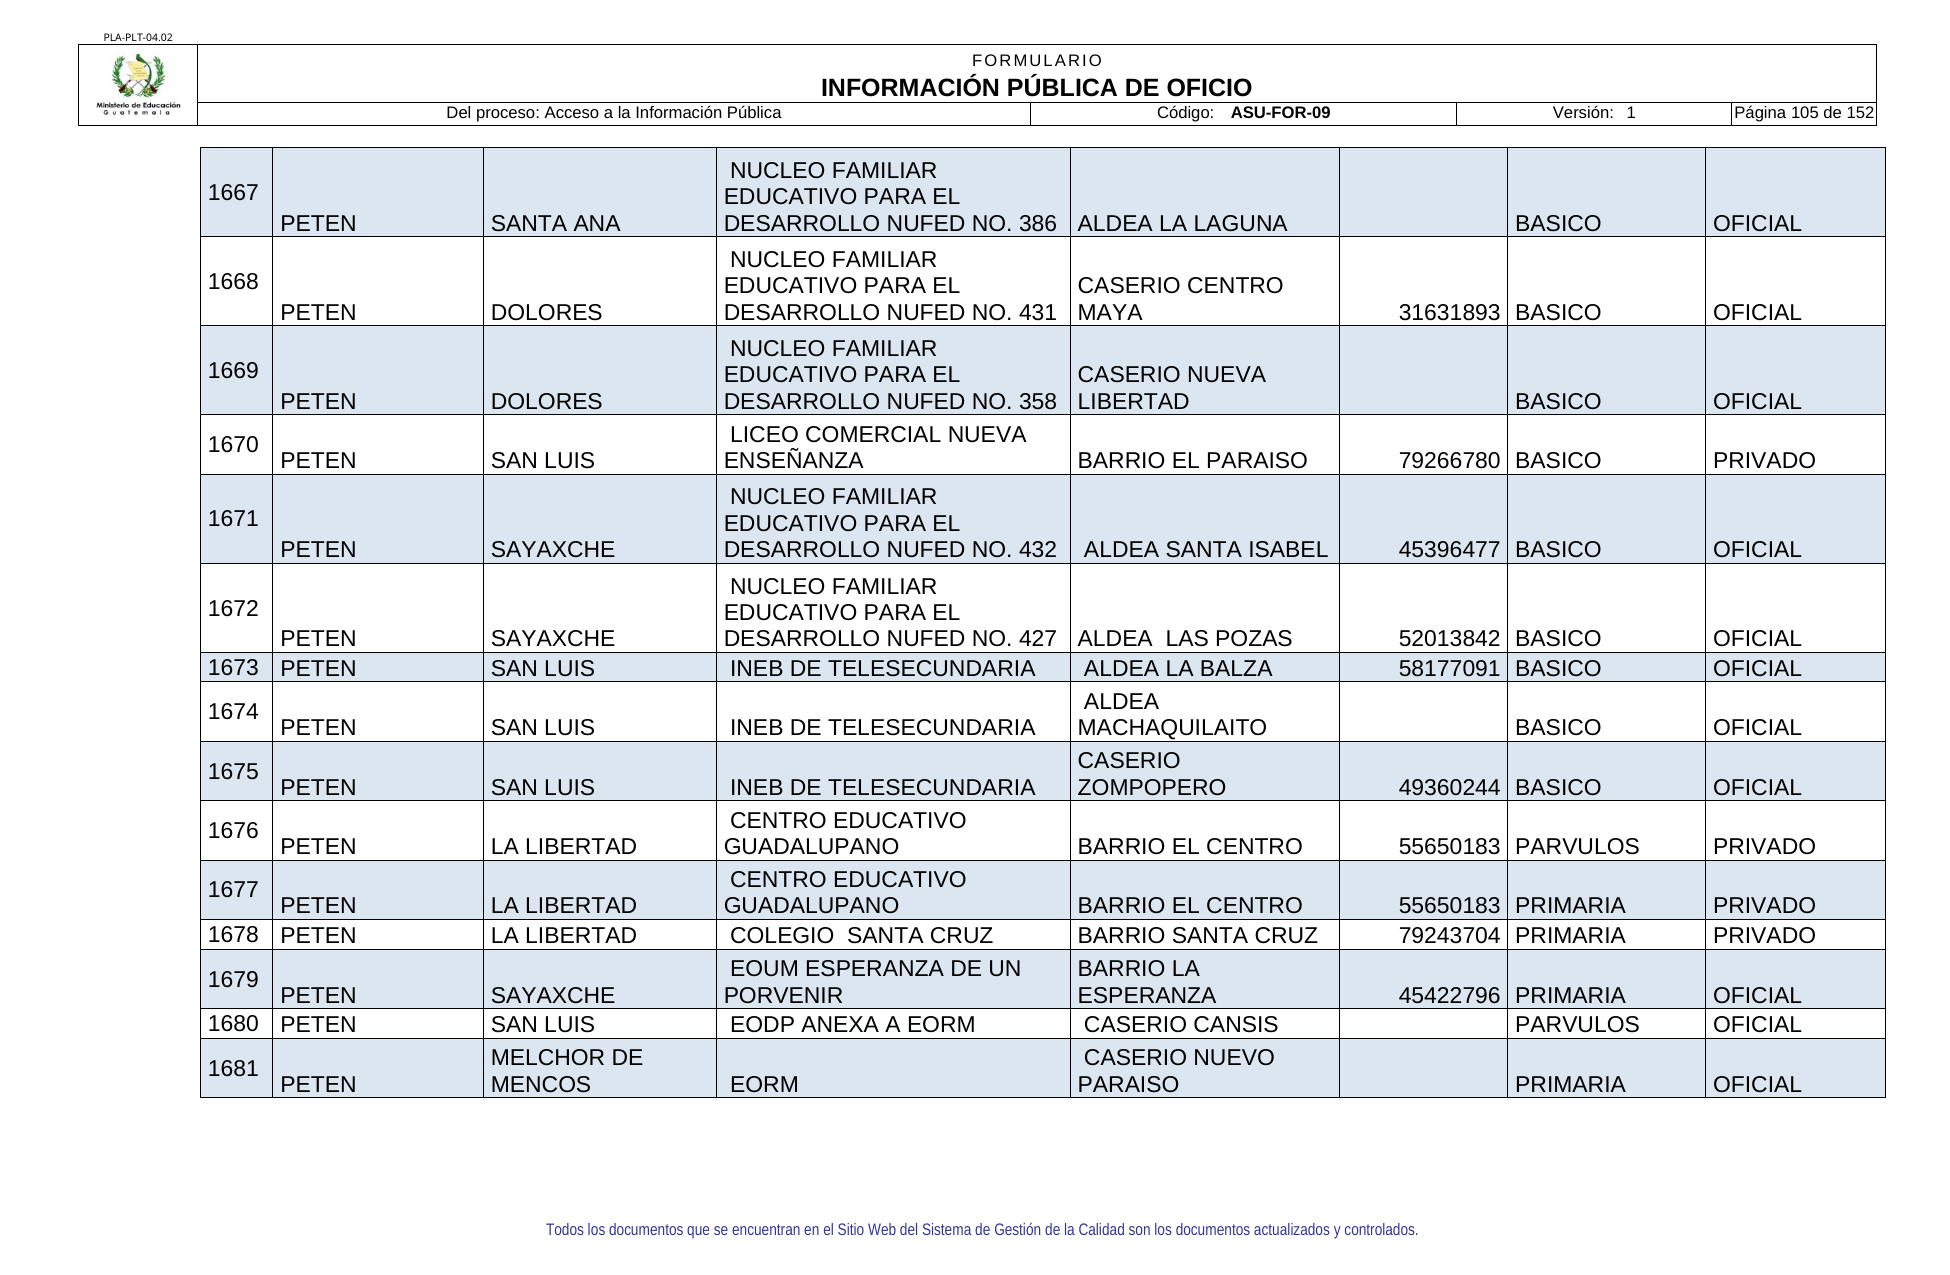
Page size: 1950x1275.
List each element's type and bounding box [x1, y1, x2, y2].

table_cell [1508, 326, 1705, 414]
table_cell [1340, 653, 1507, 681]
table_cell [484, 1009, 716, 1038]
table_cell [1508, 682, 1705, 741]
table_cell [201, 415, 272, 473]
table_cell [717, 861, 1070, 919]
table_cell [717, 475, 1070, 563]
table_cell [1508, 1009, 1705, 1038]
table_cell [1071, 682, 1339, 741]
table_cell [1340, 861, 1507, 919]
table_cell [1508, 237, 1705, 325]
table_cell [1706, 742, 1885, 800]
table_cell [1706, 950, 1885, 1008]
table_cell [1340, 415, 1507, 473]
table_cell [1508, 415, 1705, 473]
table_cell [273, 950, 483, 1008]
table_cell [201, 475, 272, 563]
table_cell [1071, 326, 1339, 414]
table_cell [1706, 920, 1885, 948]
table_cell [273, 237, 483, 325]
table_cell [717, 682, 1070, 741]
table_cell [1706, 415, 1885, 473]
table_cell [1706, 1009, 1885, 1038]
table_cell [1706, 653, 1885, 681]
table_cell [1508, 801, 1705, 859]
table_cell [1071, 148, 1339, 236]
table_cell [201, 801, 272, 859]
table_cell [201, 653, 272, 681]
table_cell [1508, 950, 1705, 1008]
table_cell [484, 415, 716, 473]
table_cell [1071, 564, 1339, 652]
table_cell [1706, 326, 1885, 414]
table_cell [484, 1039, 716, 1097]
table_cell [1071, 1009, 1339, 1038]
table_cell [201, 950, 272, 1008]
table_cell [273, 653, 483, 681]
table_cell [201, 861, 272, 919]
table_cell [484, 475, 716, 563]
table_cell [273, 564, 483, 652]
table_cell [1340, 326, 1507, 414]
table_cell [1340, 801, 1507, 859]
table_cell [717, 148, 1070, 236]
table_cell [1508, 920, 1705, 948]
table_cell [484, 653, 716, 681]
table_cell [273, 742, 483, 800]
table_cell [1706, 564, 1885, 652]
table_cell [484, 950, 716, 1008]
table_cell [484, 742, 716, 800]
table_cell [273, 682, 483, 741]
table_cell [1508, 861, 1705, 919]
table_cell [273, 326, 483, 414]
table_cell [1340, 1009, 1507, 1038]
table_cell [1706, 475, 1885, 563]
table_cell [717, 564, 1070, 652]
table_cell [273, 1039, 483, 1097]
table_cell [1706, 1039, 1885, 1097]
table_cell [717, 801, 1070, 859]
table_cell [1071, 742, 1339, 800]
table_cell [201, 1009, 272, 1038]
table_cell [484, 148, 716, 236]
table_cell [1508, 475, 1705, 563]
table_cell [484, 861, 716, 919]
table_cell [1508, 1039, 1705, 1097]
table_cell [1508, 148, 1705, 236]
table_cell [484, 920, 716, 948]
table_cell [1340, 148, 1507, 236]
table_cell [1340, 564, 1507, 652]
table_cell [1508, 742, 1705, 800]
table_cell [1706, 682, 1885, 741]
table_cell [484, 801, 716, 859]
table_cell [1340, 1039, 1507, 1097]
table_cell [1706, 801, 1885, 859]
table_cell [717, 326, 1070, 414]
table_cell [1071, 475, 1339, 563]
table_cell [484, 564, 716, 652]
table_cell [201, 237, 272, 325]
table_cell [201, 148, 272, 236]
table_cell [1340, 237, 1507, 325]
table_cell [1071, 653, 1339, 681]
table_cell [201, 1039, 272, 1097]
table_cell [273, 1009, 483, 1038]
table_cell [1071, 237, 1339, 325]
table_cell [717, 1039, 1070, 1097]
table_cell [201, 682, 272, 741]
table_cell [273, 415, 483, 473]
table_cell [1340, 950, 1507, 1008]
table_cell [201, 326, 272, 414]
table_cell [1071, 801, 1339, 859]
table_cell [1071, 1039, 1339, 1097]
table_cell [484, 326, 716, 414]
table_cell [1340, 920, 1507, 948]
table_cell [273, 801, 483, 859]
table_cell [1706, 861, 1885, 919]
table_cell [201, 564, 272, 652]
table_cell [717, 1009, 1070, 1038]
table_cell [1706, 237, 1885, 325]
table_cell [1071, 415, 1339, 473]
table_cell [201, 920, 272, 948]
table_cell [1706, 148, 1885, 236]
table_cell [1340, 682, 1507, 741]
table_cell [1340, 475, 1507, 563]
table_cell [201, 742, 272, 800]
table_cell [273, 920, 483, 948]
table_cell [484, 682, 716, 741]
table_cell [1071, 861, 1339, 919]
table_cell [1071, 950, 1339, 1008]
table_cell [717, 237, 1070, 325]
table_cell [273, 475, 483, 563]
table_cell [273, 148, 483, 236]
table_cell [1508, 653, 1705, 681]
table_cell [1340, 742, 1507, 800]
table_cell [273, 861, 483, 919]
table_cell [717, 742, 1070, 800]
picture [95, 51, 181, 117]
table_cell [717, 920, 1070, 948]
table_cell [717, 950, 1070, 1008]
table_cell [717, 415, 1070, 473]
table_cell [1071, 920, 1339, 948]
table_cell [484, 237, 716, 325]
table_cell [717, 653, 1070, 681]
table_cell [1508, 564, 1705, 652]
